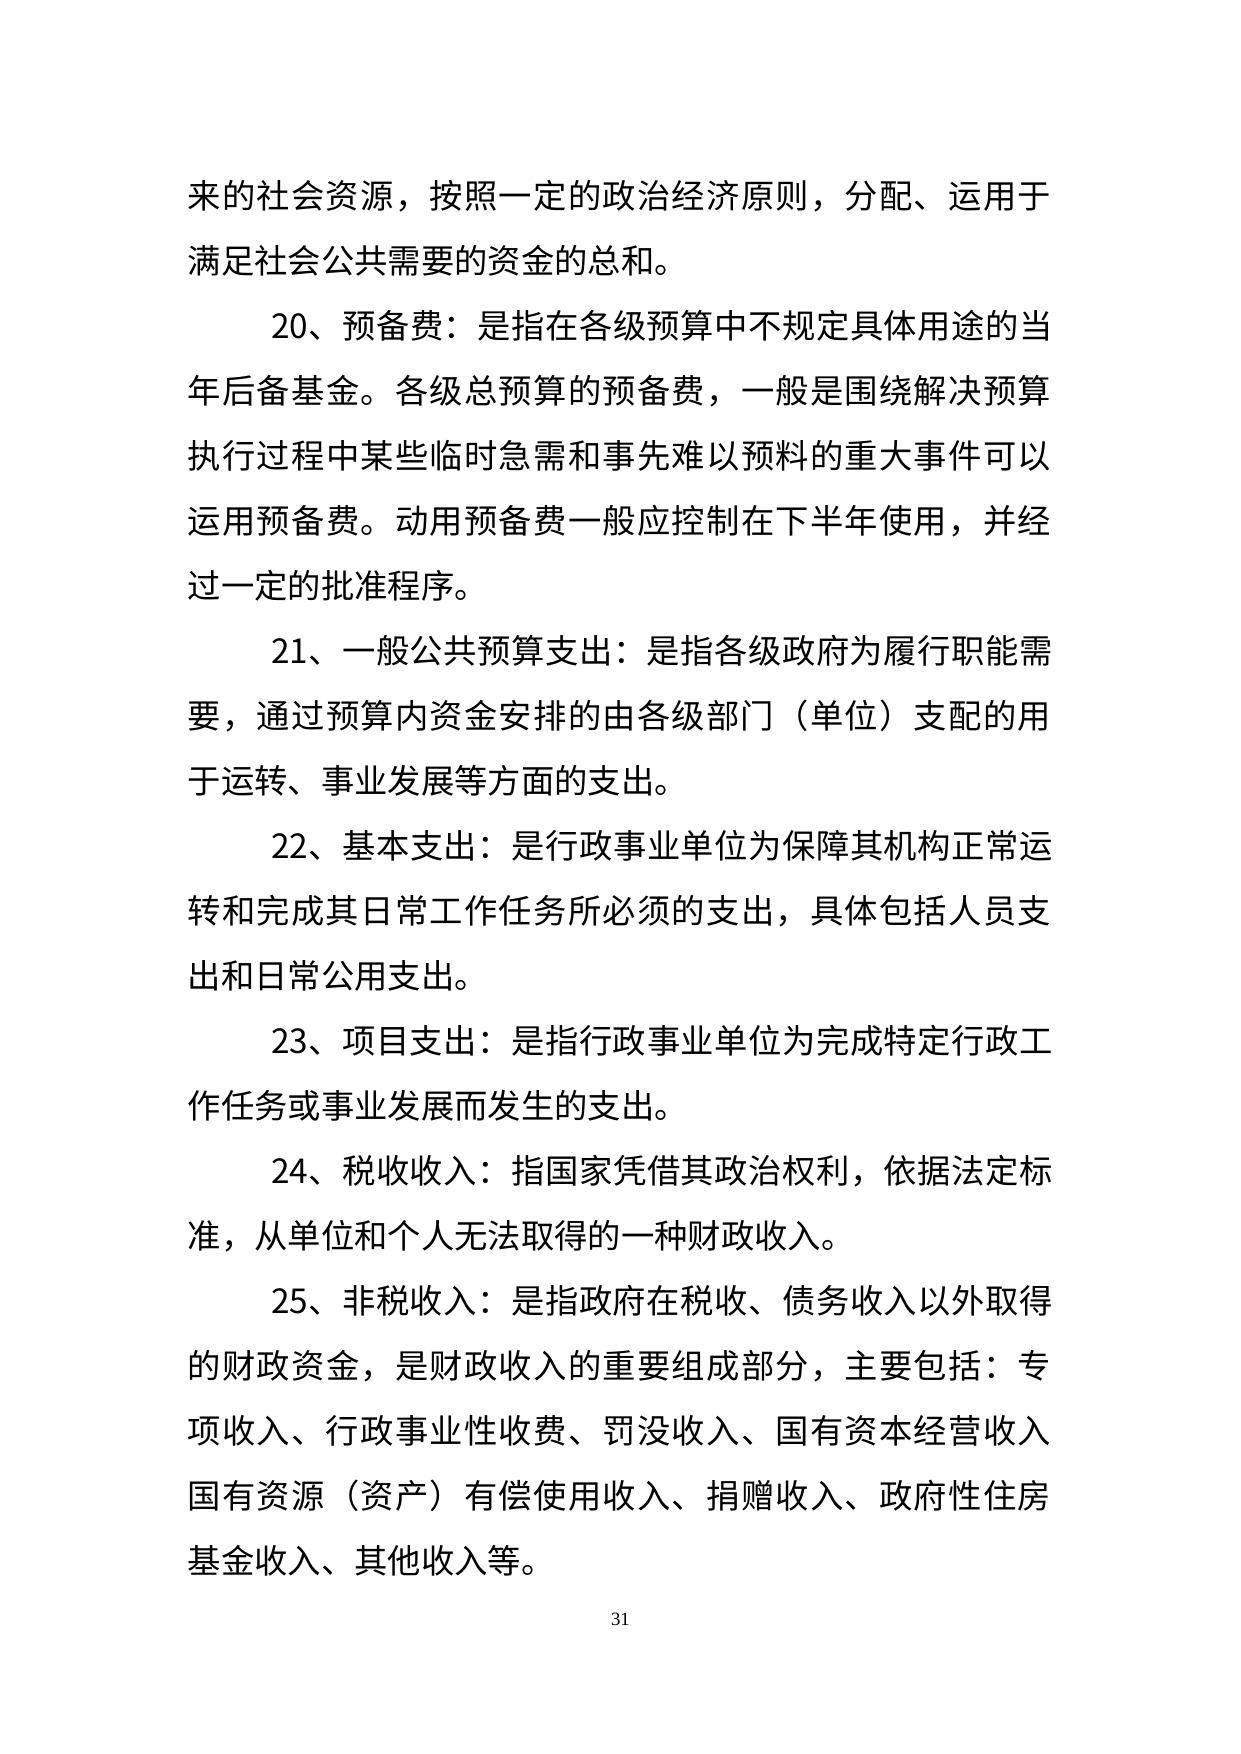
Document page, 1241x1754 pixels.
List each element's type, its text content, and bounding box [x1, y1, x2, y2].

text 23、项目支出：是指行政事业单位为完成特定行政工作任务或事业发展而发生的支出。 [187, 1007, 1053, 1137]
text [187, 162, 1053, 292]
text 20、预备费：是指在各级预算中不规定具体用途的当年后备基金。各级总预算的预备费，一般是围绕解决预算执行过程中某些临时急需和事先难以预料的重大事件可以运用预备费。动用预备费一般应控制在下半年使用，并经过一定的批准程序。 [187, 292, 1053, 617]
text 24、税收收入：指国家凭借其政治权利，依据法定标准，从单位和个人无法取得的一种财政收入。 [187, 1137, 1053, 1267]
text 21、一般公共预算支出：是指各级政府为履行职能需要，通过预算内资金安排的由各级部门（单位）支配的用于运转、事业发展等方面的支出。 [187, 617, 1053, 812]
text 25、非税收入：是指政府在税收、债务收入以外取得的财政资金，是财政收入的重要组成部分，主要包括：专项收入、行政事业性收费、罚没收入、国有资本经营收入、国有资源（资产）有偿使用收入、捐赠收入、政府性住房基金收入、其他收入等。 [187, 1267, 1053, 1592]
text 22、基本支出：是行政事业单位为保障其机构正常运转和完成其日常工作任务所必须的支出，具体包括人员支出和日常公用支出。 [187, 812, 1053, 1007]
